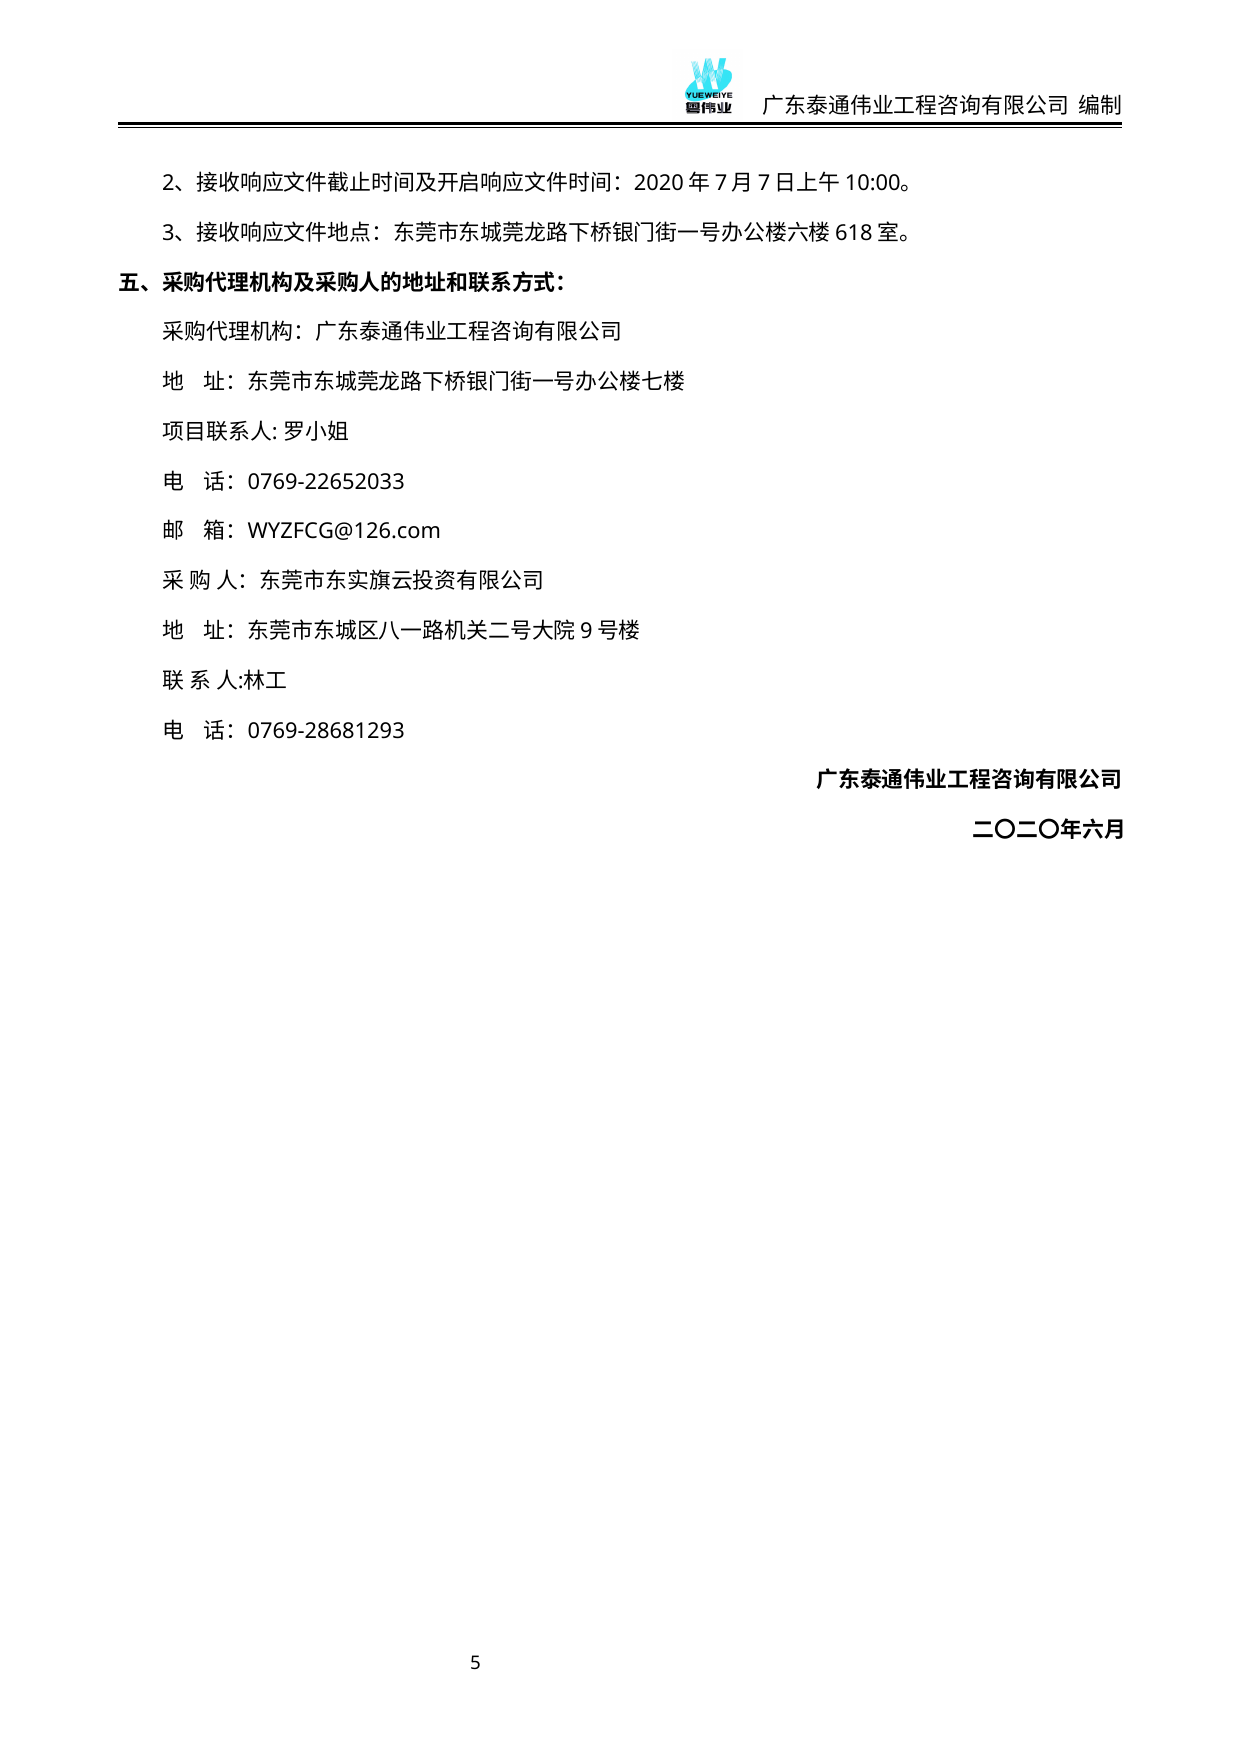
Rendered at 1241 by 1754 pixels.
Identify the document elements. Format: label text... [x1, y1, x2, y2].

text 电 话：0769-28681293 [118, 712, 1126, 746]
text 地 址：东莞市东城区八一路机关二号大院9号楼 [118, 612, 1126, 646]
text 2、接收响应文件截止时间及开启响应文件时间：2020年7月7日上午10:00。 [118, 164, 1122, 198]
text 广东泰通伟业工程咨询有限公司 [118, 761, 1122, 795]
text 采 购 人：东莞市东实旗云投资有限公司 [118, 562, 1126, 596]
text 电 话：0769-22652033 [118, 463, 1126, 497]
text 联 系 人:林工 [118, 662, 1126, 696]
text 五、采购代理机构及采购人的地址和联系方式： [118, 263, 1122, 297]
text 邮 箱：WYZFCG@126.com [118, 512, 1126, 546]
text 项目联系人: 罗小姐 [118, 413, 1126, 447]
text 采购代理机构：广东泰通伟业工程咨询有限公司 [118, 313, 1126, 347]
text 3、接收响应文件地点：东莞市东城莞龙路下桥银门街一号办公楼六楼618室。 [118, 214, 1122, 248]
text 二〇二〇年六月 [118, 811, 1126, 845]
picture [672, 49, 744, 121]
text 地 址：东莞市东城莞龙路下桥银门街一号办公楼七楼 [118, 363, 1126, 397]
